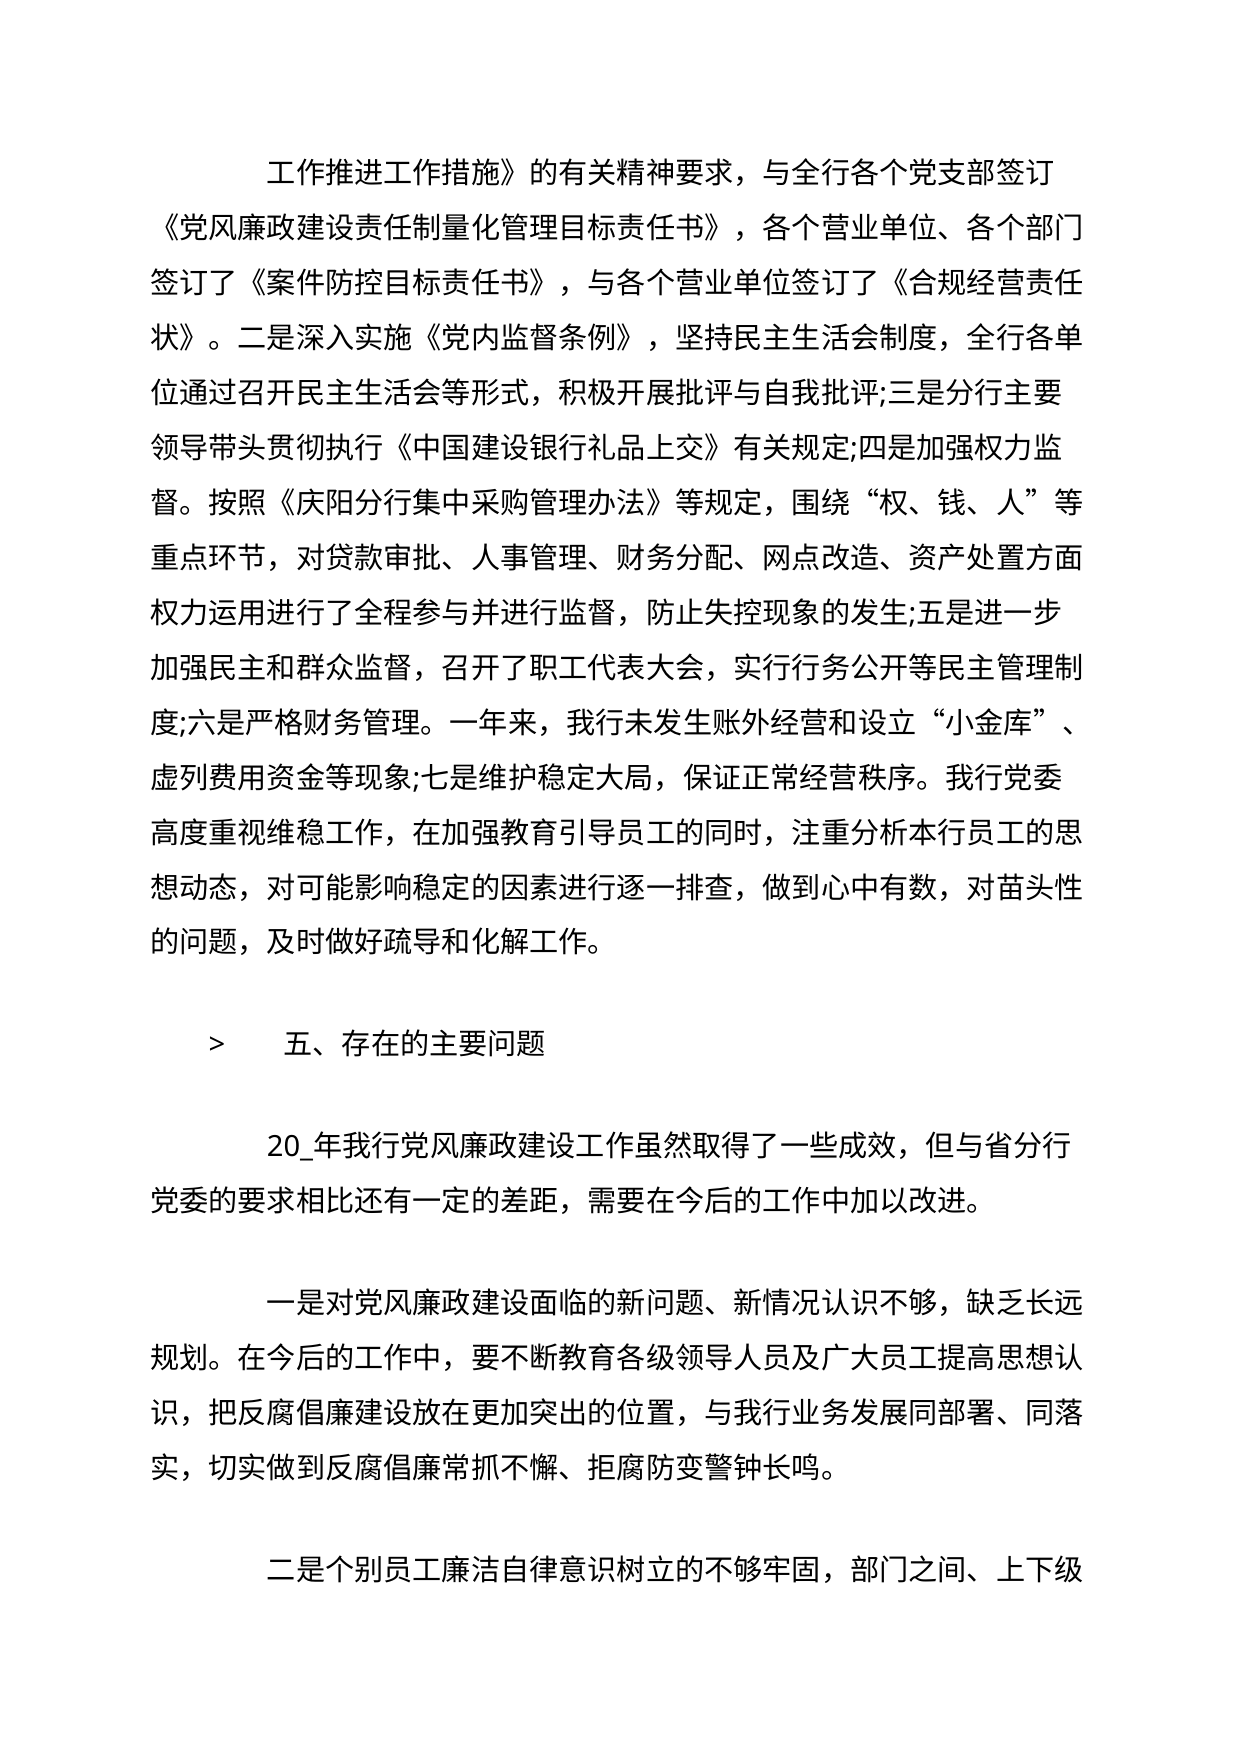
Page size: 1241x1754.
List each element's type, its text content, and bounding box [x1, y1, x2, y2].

text 一是对党风廉政建设面临的新问题、新情况认识不够，缺乏长远规划。在今后的工作中，要不断教育各级领导人员及广大员工提高思想认识，把反腐倡廉建设放在更加突出的位置，与我行业务发展同部署、同落实，切实做到反腐倡廉常抓不懈、拒腐防变警钟长鸣。 [150, 1279, 1090, 1487]
text 工作推进工作措施》的有关精神要求，与全行各个党支部签订《党风廉政建设责任制量化管理目标责任书》，各个营业单位、各个部门签订了《案件防控目标责任书》，与各个营业单位签订了《合规经营责任状》。二是深入实施《党内监督条例》，坚持民主生活会制度，全行各单位通过召开民主生活会等形式，积极开展批评与自我批评;三是分行主要领导带头贯彻执行《中国建设银行礼品上交》有关规定;四是加强权力监督。按照《庆阳分行集中采购管理办法》等规定，围绕“权、钱、人”等重点环节，对贷款审批、人事管理、财务分配、网点改造、资产处置方面权力运用进行了全程参与并进行监督，防止失控现象的发生;五是进一步加强民主和群众监督，召开了职工代表大会，实行行务公开等民主管理制度;六是严格财务管理。一年来，我行未发生账外经营和设立“小金库”、虚列费用资金等现象;七是维护稳定大局，保证正常经营秩序。我行党委高度重视维稳工作，在加强教育引导员工的同时，注重分析本行员工的思想动态，对可能影响稳定的因素进行逐一排查，做到心中有数，对苗头性的问题，及时做好疏导和化解工作。 [150, 150, 1090, 961]
text > 五、存在的主要问题 [150, 1021, 1090, 1063]
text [150, 1546, 1090, 1588]
text 20_年我行党风廉政建设工作虽然取得了一些成效，但与省分行党委的要求相比还有一定的差距，需要在今后的工作中加以改进。 [150, 1123, 1090, 1220]
